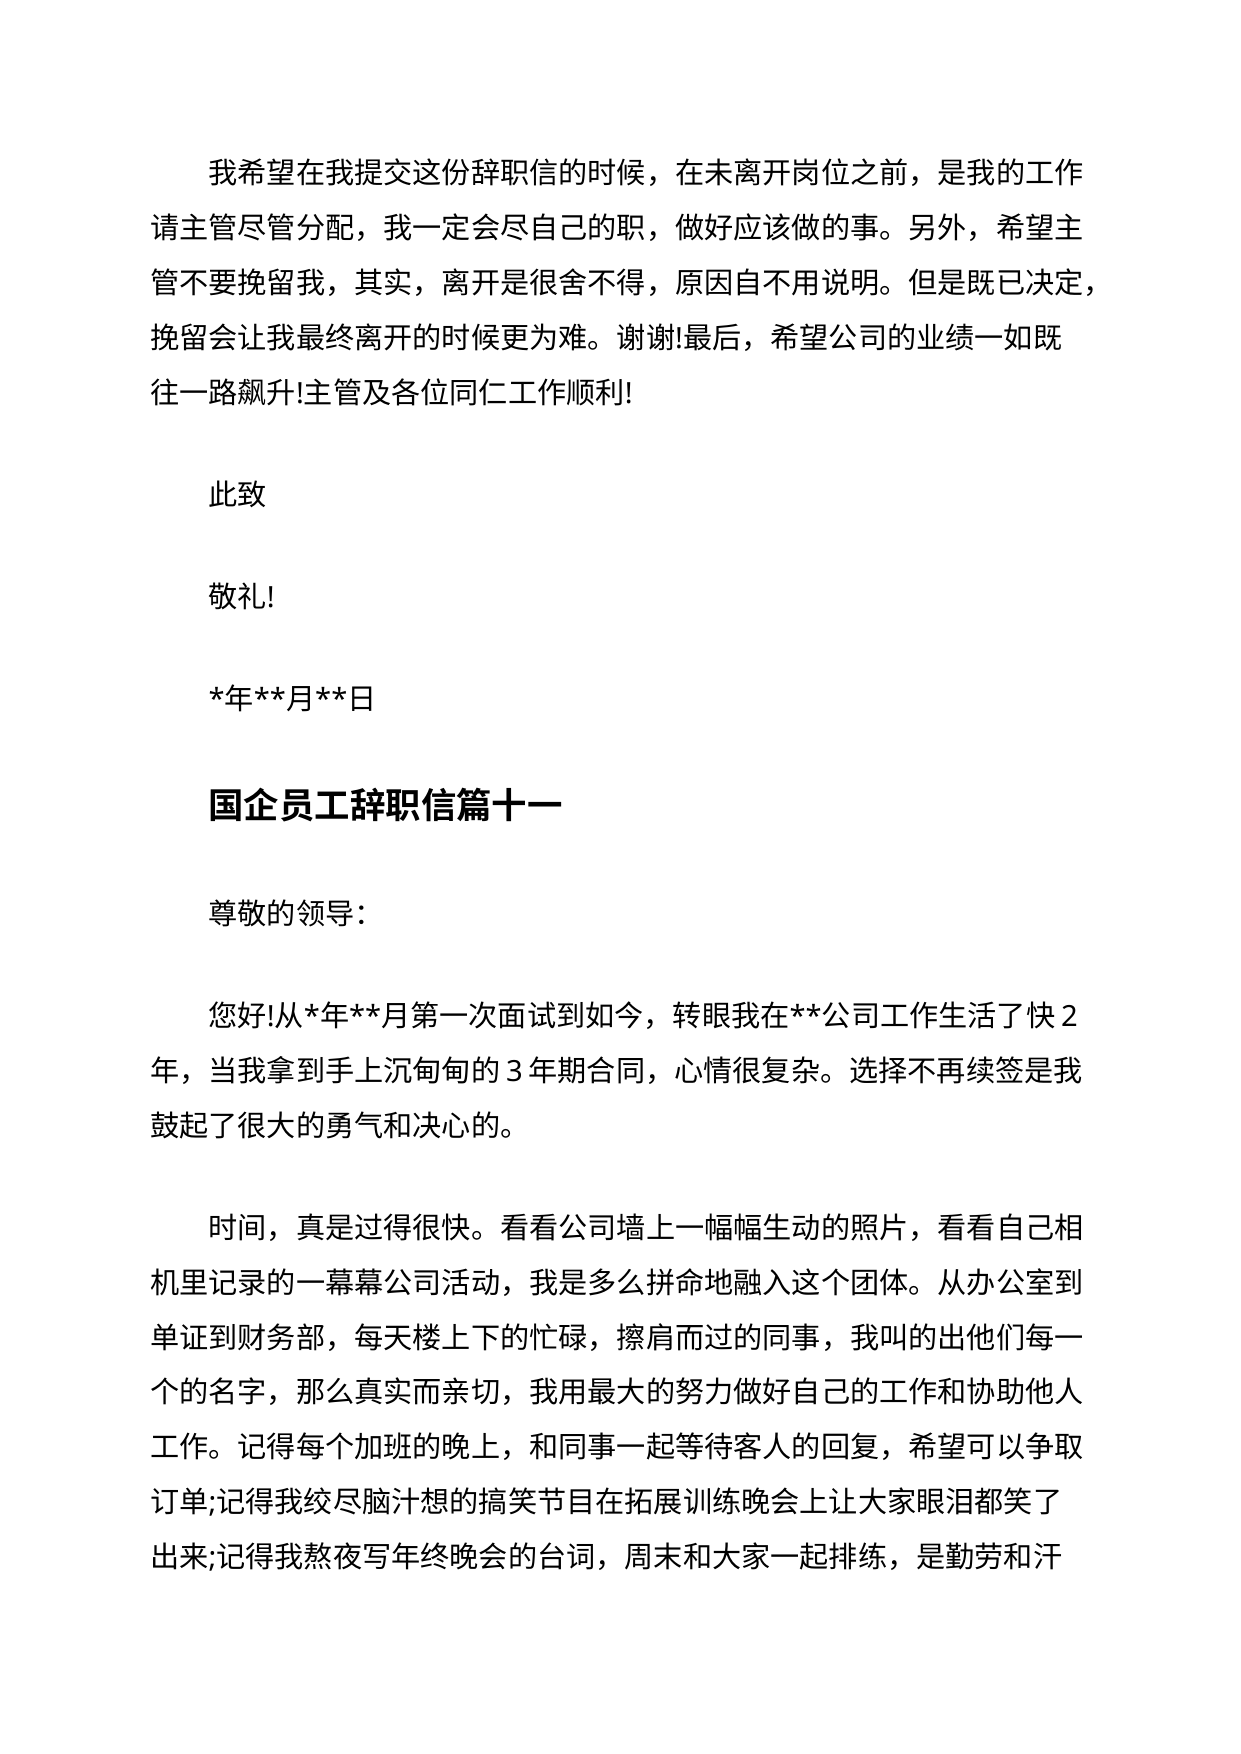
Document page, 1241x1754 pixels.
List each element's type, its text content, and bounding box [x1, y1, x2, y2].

text 尊敬的领导： [150, 891, 1090, 933]
text 敬礼! [150, 573, 1090, 616]
text 您好!从*年**月第一次面试到如今，转眼我在**公司工作生活了快2年，当我拿到手上沉甸甸的3年期合同，心情很复杂。选择不再续签是我鼓起了很大的勇气和决心的。 [150, 993, 1090, 1145]
text 国企员工辞职信篇十一 [150, 777, 1090, 829]
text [150, 1204, 1090, 1576]
text *年**月**日 [150, 675, 1090, 718]
text 我希望在我提交这份辞职信的时候，在未离开岗位之前，是我的工作请主管尽管分配，我一定会尽自己的职，做好应该做的事。另外，希望主管不要挽留我，其实，离开是很舍不得，原因自不用说明。但是既已决定，挽留会让我最终离开的时候更为难。谢谢!最后，希望公司的业绩一如既往一路飙升!主管及各位同仁工作顺利! [150, 150, 1090, 412]
text 此致 [150, 472, 1090, 514]
